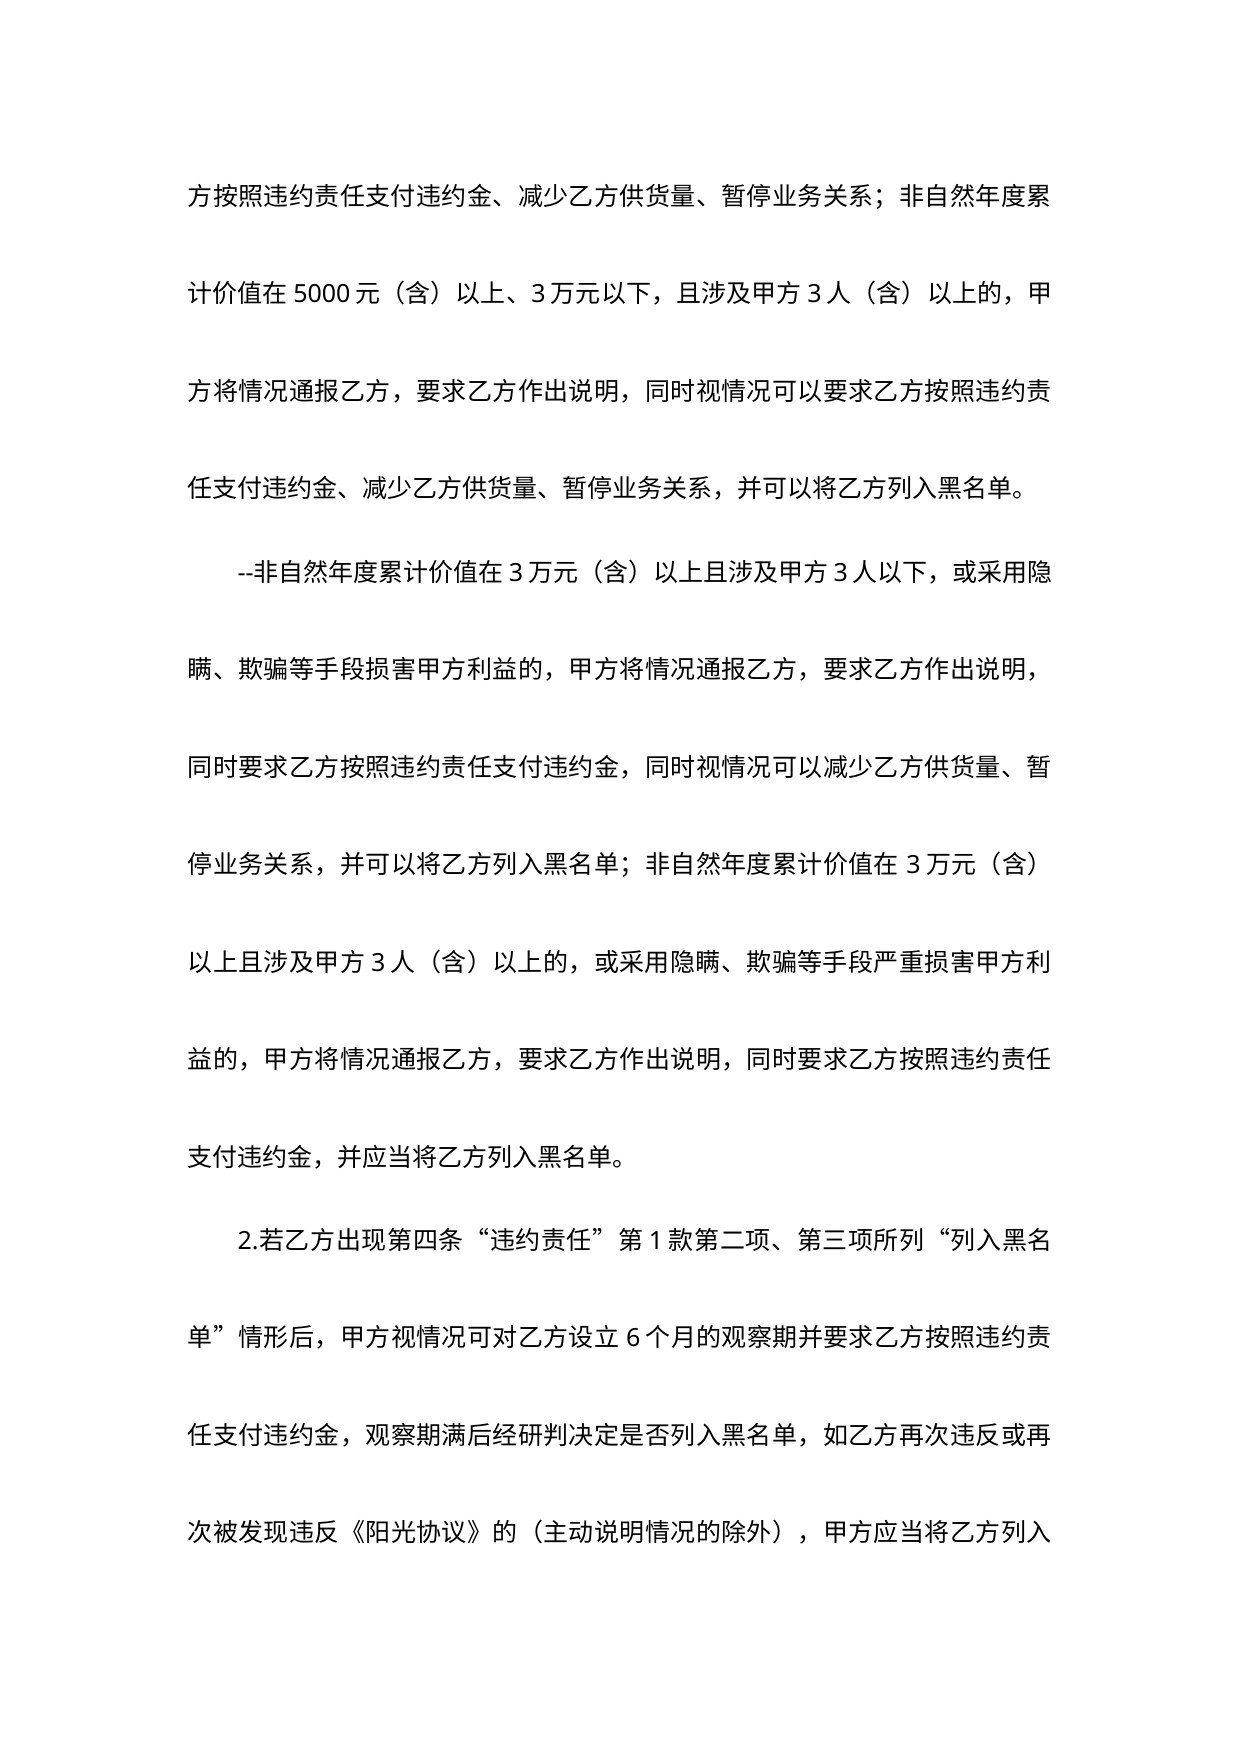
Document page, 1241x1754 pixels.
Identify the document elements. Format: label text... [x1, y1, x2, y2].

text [187, 162, 1053, 519]
text --非自然年度累计价值在3万元（含）以上且涉及甲方3人以下，或采用隐瞒、欺骗等手段损害甲方利益的，甲方将情况通报乙方，要求乙方作出说明，同时要求乙方按照违约责任支付违约金，同时视情况可以减少乙方供货量、暂停业务关系，并可以将乙方列入黑名单；非自然年度累计价值在3万元（含）以上且涉及甲方3人（含）以上的，或采用隐瞒、欺骗等手段严重损害甲方利益的，甲方将情况通报乙方，要求乙方作出说明，同时要求乙方按照违约责任支付违约金，并应当将乙方列入黑名单。 [187, 538, 1053, 1188]
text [187, 1206, 1053, 1563]
